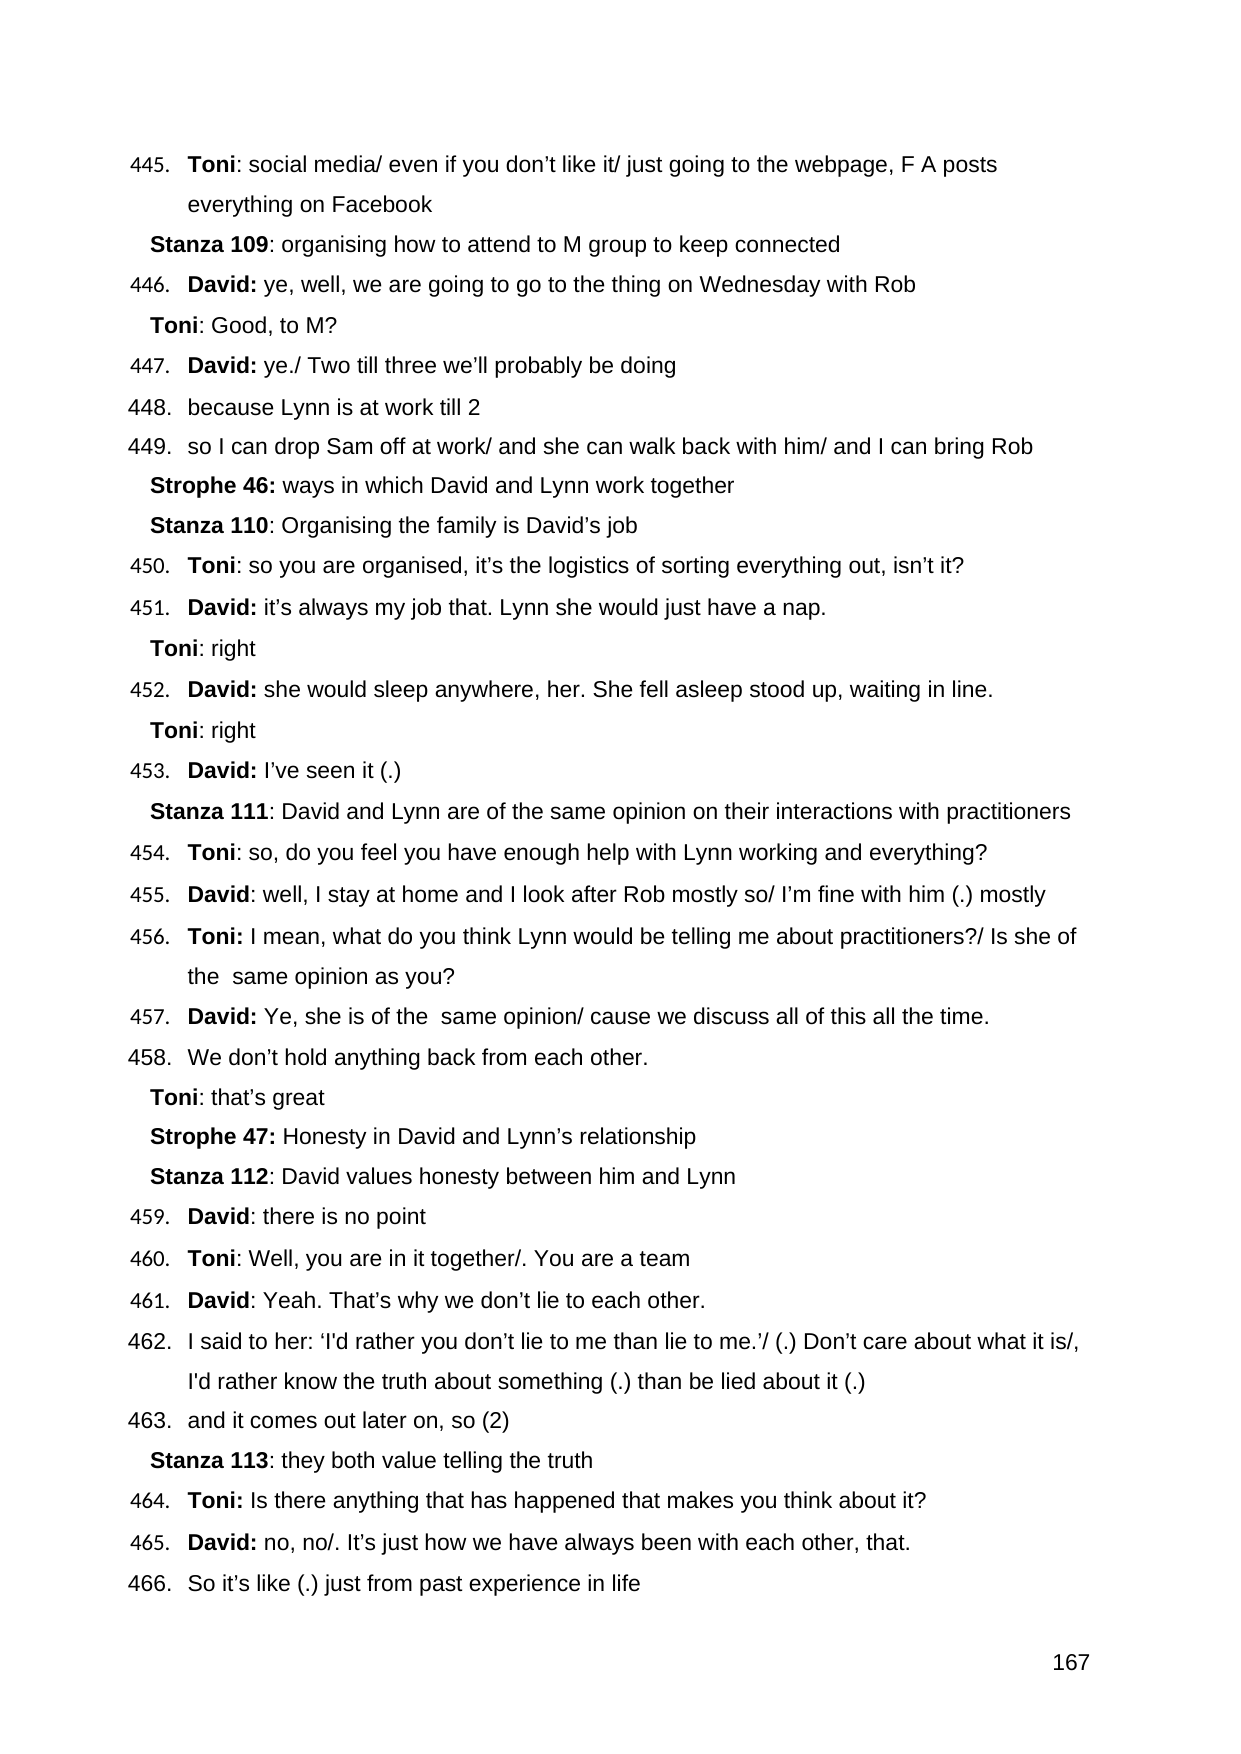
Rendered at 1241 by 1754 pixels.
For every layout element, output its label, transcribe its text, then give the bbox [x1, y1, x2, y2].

list So it’s like (.) just from past experience in life [150, 1570, 1090, 1596]
list David: ye, well, we are going to go to the thing on Wednesday with Rob [150, 270, 1090, 298]
list Toni: social media/ even if you don’t like it/ just going to the webpage, F A posts everything on Facebook [150, 150, 1090, 217]
text Stanza 111: David and Lynn are of the same opinion on their interactions with practitioners [150, 798, 1090, 825]
list Toni: Well, you are in it together/. You are a team [150, 1244, 1090, 1272]
list Toni: I mean, what do you think Lynn would be telling me about practitioners?/ Is she of the same opinion as you? [150, 922, 1090, 989]
text Stanza 112: David values honesty between him and Lynn [150, 1163, 1090, 1189]
list David: I’ve seen it (.) [150, 756, 1090, 784]
list Toni: Is there anything that has happened that makes you think about it? [150, 1486, 1090, 1514]
text Stanza 110: Organising the family is David’s job [150, 512, 1090, 538]
list Toni: so you are organised, it’s the logistics of sorting everything out, isn’t it? [150, 551, 1090, 579]
text Toni: right [150, 717, 1090, 743]
list David: there is no point [150, 1202, 1090, 1230]
list David: well, I stay at home and I look after Rob mostly so/ I’m fine with him (.) mostly [150, 880, 1090, 908]
text Stanza 109: organising how to attend to M group to keep connected [150, 231, 1090, 257]
list David: no, no/. It’s just how we have always been with each other, that. [150, 1528, 1090, 1556]
list David: ye./ Two till three we’ll probably be doing [150, 352, 1090, 379]
list David: she would sleep anywhere, her. She fell asleep stood up, waiting in line. [150, 675, 1090, 703]
text Toni: Good, to M? [150, 312, 1090, 338]
text Toni: that’s great [150, 1084, 1090, 1110]
text Stanza 113: they both value telling the truth [150, 1447, 1090, 1473]
list David: Yeah. That’s why we don’t lie to each other. [150, 1286, 1090, 1314]
list so I can drop Sam off at work/ and she can walk back with him/ and I can bring Rob [150, 433, 1090, 459]
list and it comes out later on, so (2) [150, 1407, 1090, 1433]
list David: Ye, she is of the same opinion/ cause we discuss all of this all the time. [150, 1002, 1090, 1030]
list David: it’s always my job that. Lynn she would just have a nap. [150, 593, 1090, 621]
text Strophe 46: ways in which David and Lynn work together [150, 472, 1090, 499]
text Strophe 47: Honesty in David and Lynn’s relationship [150, 1123, 1090, 1150]
list I said to her: ‘I'd rather you don’t lie to me than lie to me.’/ (.) Don’t care about what it is/, I'd rather know the truth about something (.) than be lied about it (.) [150, 1328, 1090, 1394]
text Toni: right [150, 635, 1090, 662]
list We don’t hold anything back from each other. [150, 1044, 1090, 1071]
list because Lynn is at work till 2 [150, 393, 1090, 420]
list Toni: so, do you feel you have enough help with Lynn working and everything? [150, 838, 1090, 866]
